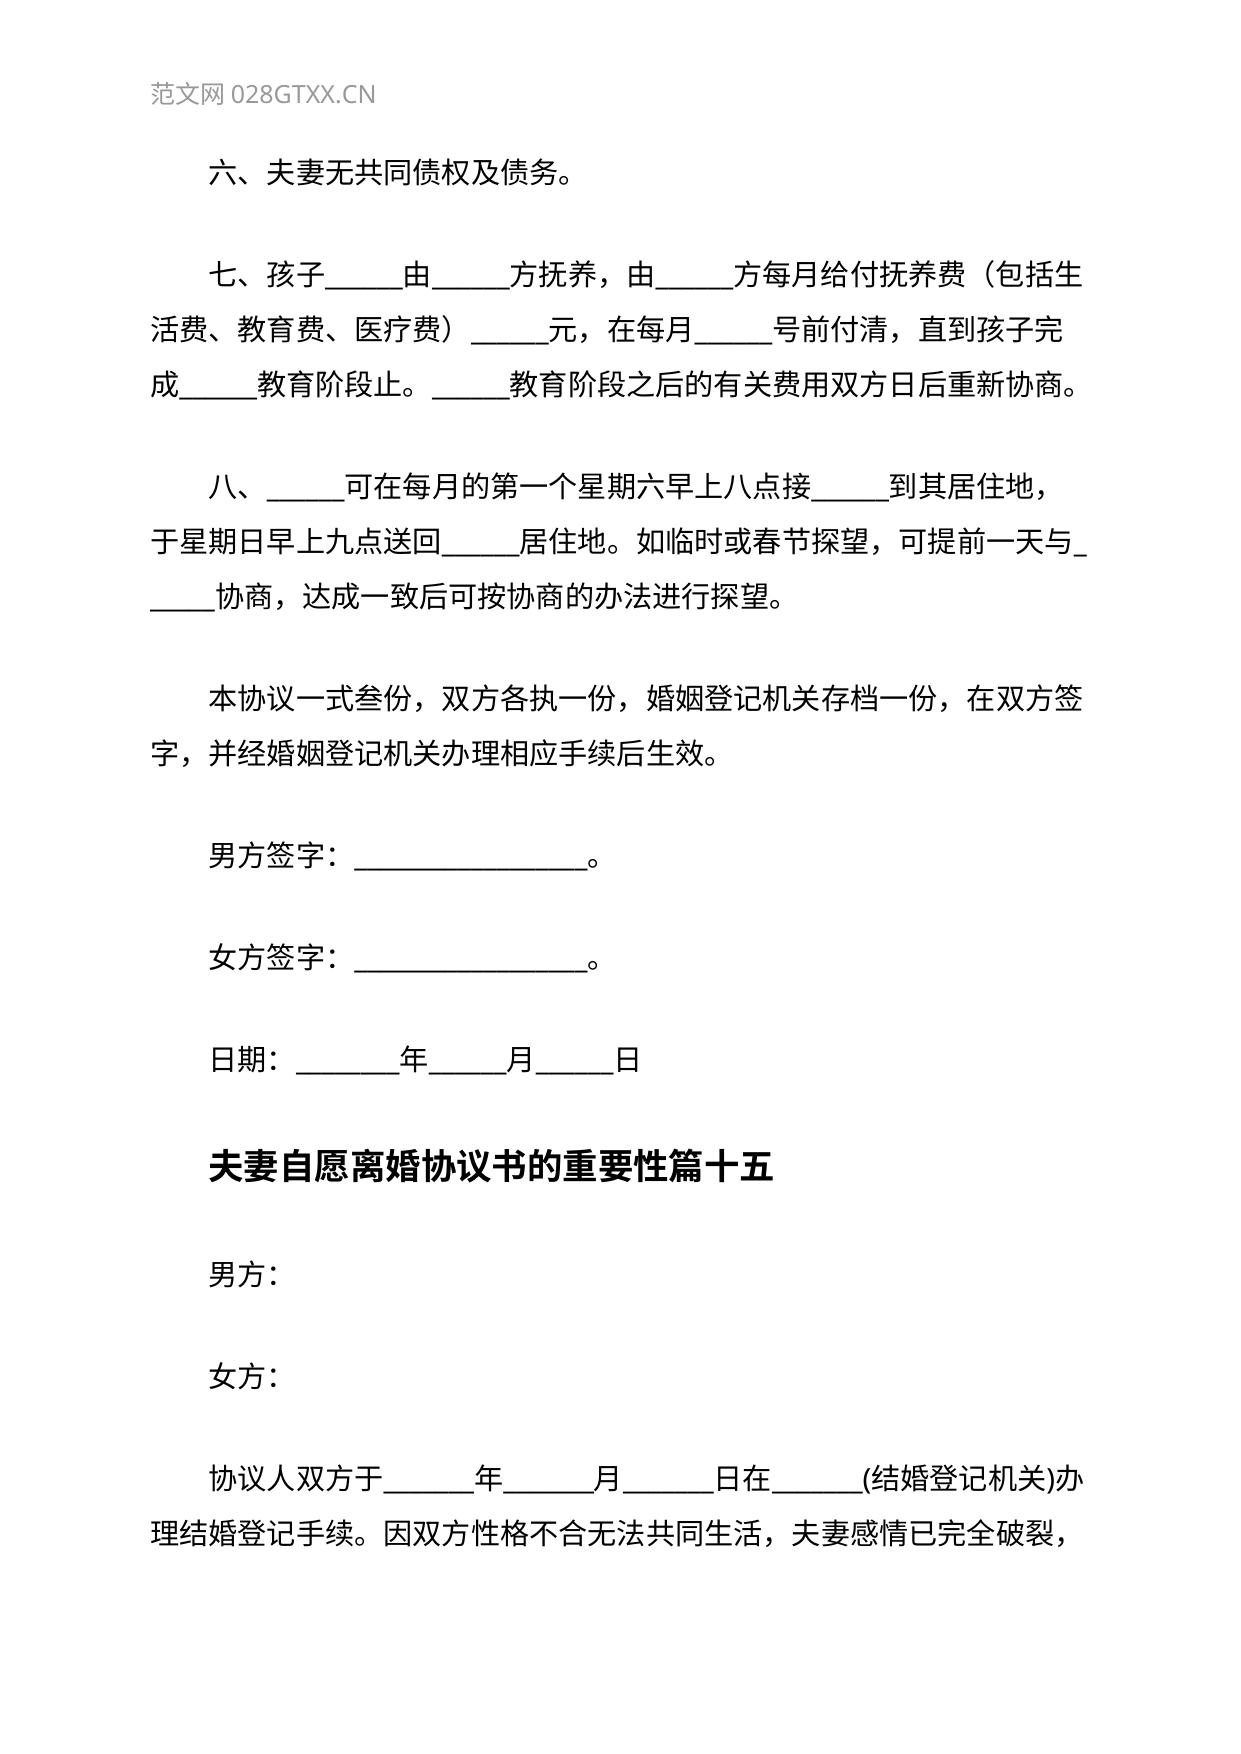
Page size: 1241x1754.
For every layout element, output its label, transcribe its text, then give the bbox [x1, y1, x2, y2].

text 女方签字：__________________。 [150, 934, 1090, 977]
text 日期：________年______月______日 [150, 1036, 1090, 1079]
text 夫妻自愿离婚协议书的重要性篇十五 [150, 1138, 1090, 1189]
text 男方签字：__________________。 [150, 832, 1090, 875]
text 女方： [150, 1353, 1090, 1396]
text 七、孩子______由______方抚养，由______方每月给付抚养费（包括生活费、教育费、医疗费）______元，在每月______号前付清，直到孩子完成______教育阶段止。______教育阶段之后的有关费用双方日后重新协商。 [150, 252, 1090, 404]
text 本协议一式叁份，双方各执一份，婚姻登记机关存档一份，在双方签字，并经婚姻登记机关办理相应手续后生效。 [150, 676, 1090, 773]
text 八、______可在每月的第一个星期六早上八点接______到其居住地，于星期日早上九点送回______居住地。如临时或春节探望，可提前一天与______协商，达成一致后可按协商的办法进行探望。 [150, 464, 1090, 616]
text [150, 1455, 1090, 1553]
text 六、夫妻无共同债权及债务。 [150, 150, 1090, 192]
text 男方： [150, 1252, 1090, 1294]
